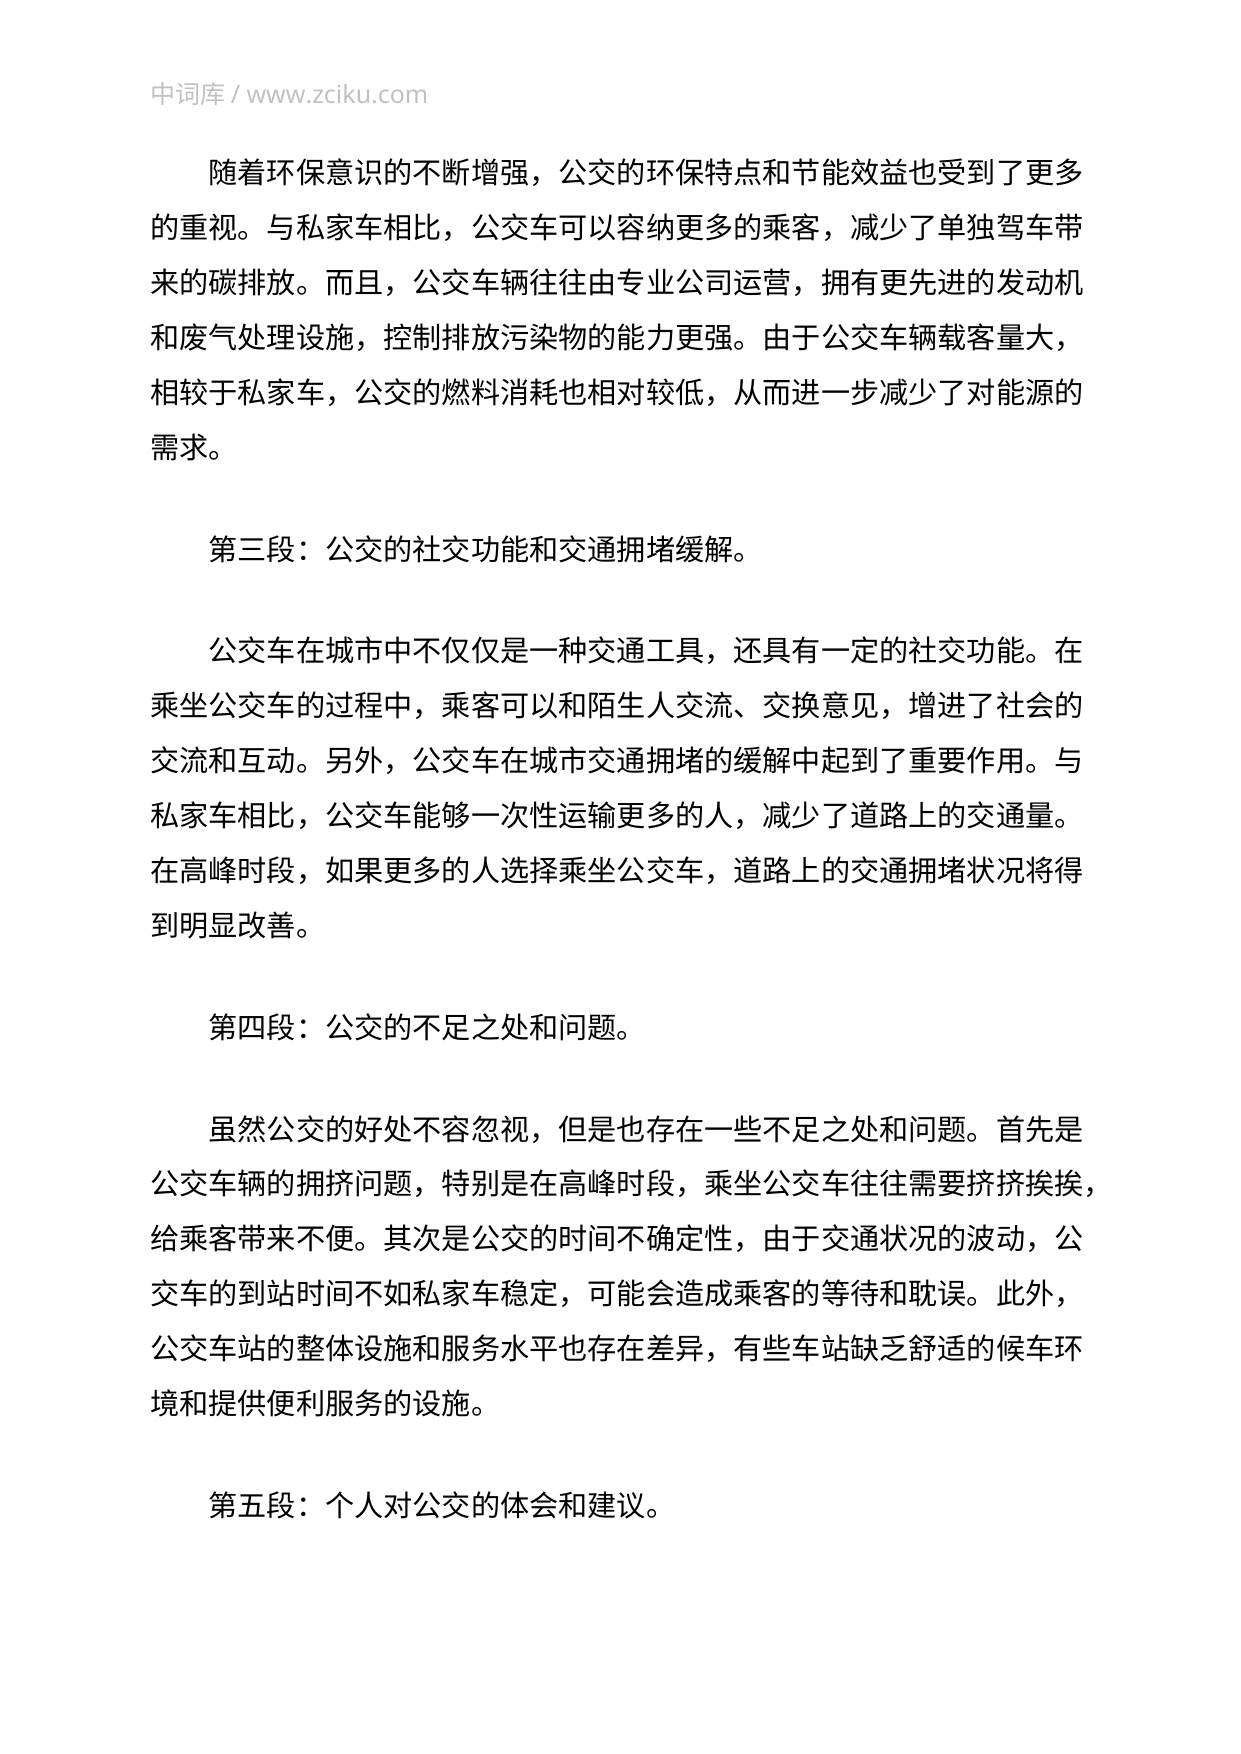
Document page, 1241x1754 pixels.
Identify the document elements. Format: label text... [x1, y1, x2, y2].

text 第三段：公交的社交功能和交通拥堵缓解。 [150, 526, 1090, 568]
text 虽然公交的好处不容忽视，但是也存在一些不足之处和问题。首先是公交车辆的拥挤问题，特别是在高峰时段，乘坐公交车往往需要挤挤挨挨，给乘客带来不便。其次是公交的时间不确定性，由于交通状况的波动，公交车的到站时间不如私家车稳定，可能会造成乘客的等待和耽误。此外，公交车站的整体设施和服务水平也存在差异，有些车站缺乏舒适的候车环境和提供便利服务的设施。 [150, 1106, 1090, 1423]
text 随着环保意识的不断增强，公交的环保特点和节能效益也受到了更多的重视。与私家车相比，公交车可以容纳更多的乘客，减少了单独驾车带来的碳排放。而且，公交车辆往往由专业公司运营，拥有更先进的发动机和废气处理设施，控制排放污染物的能力更强。由于公交车辆载客量大，相较于私家车，公交的燃料消耗也相对较低，从而进一步减少了对能源的需求。 [150, 150, 1090, 467]
text 第五段：个人对公交的体会和建议。 [150, 1482, 1090, 1524]
text 公交车在城市中不仅仅是一种交通工具，还具有一定的社交功能。在乘坐公交车的过程中，乘客可以和陌生人交流、交换意见，增进了社会的交流和互动。另外，公交车在城市交通拥堵的缓解中起到了重要作用。与私家车相比，公交车能够一次性运输更多的人，减少了道路上的交通量。在高峰时段，如果更多的人选择乘坐公交车，道路上的交通拥堵状况将得到明显改善。 [150, 628, 1090, 945]
text 第四段：公交的不足之处和问题。 [150, 1004, 1090, 1047]
